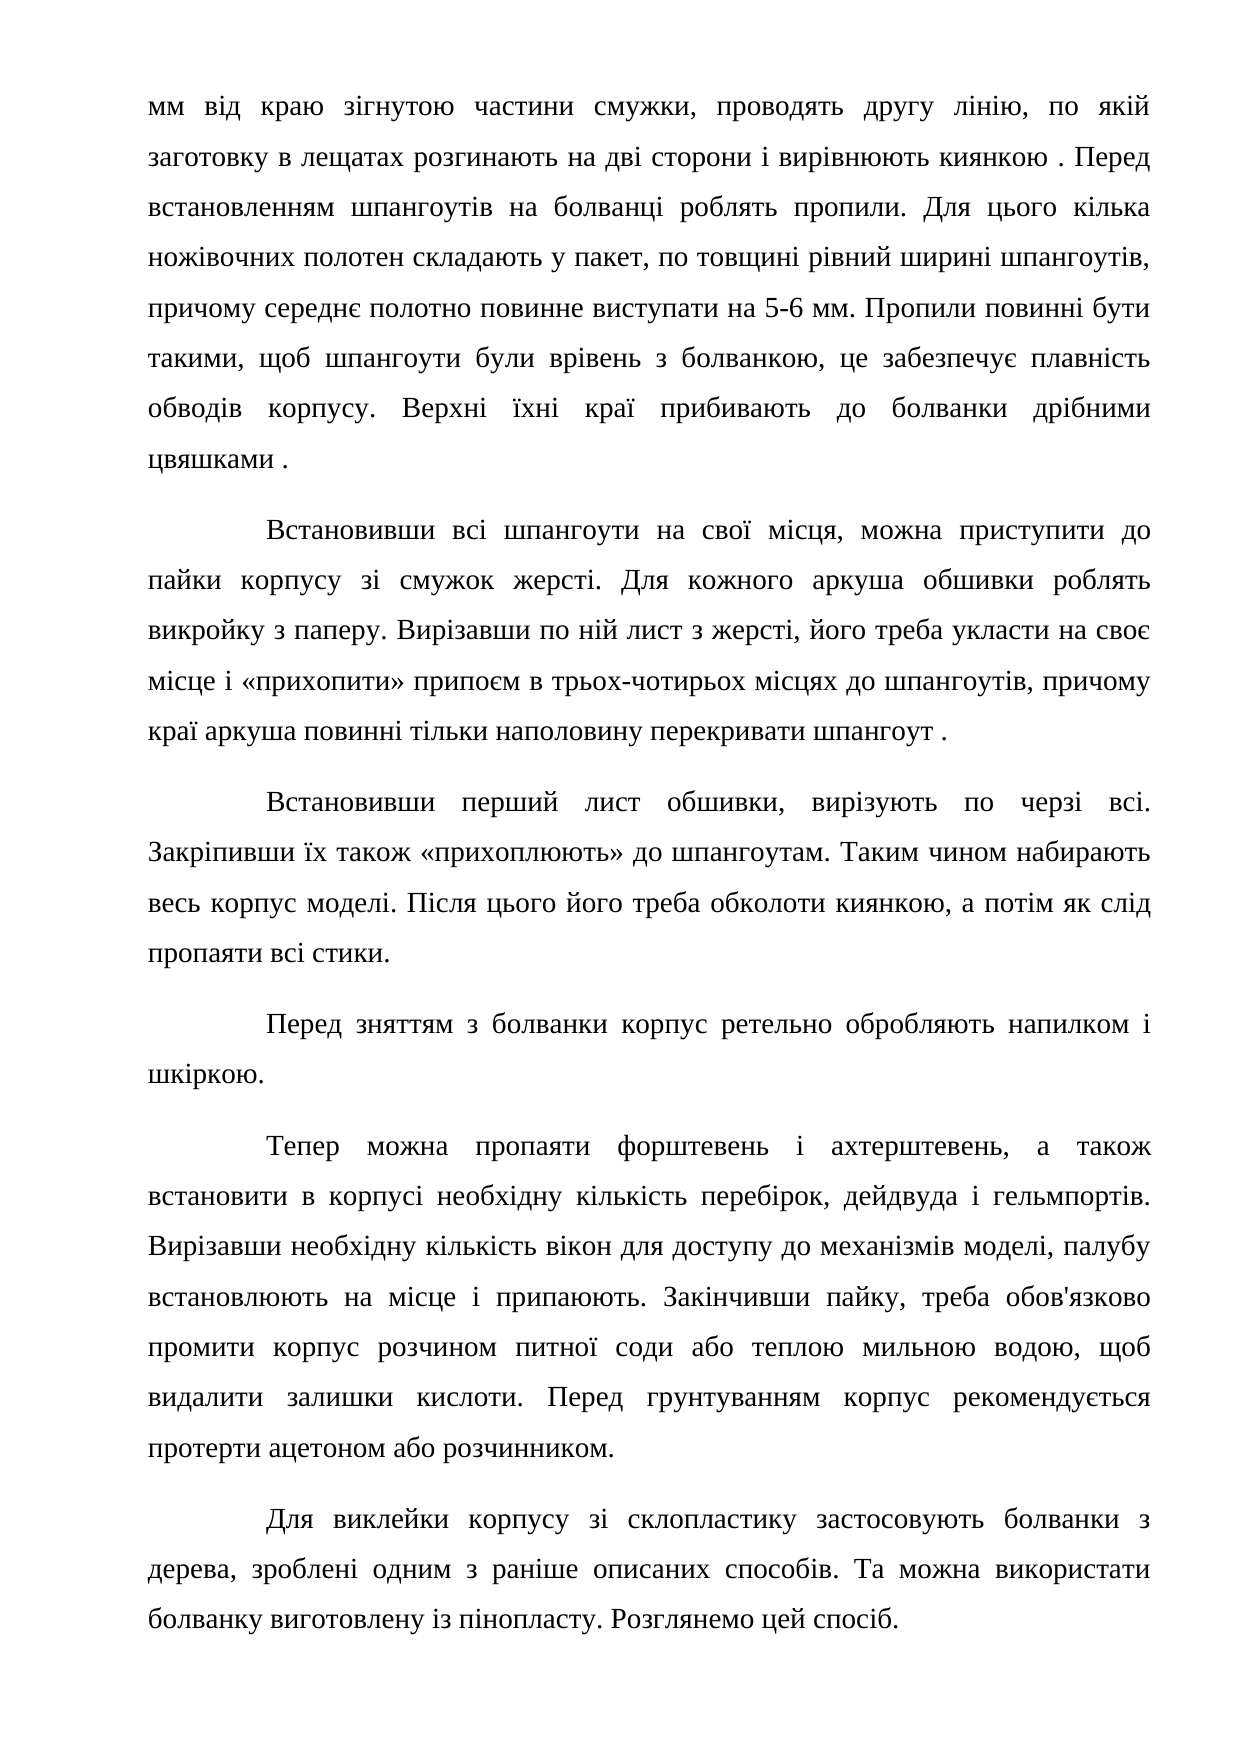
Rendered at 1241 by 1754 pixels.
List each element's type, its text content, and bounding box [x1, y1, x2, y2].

text Для виклейки корпусу зі склопластику застосовують болванки з дерева, зроблені одним з раніше описаних способів. Та можна використати болванку виготовлену із пінопласту. Розглянемо цей спосіб. [148, 1501, 1152, 1635]
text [148, 88, 1152, 474]
text Встановивши всі шпангоути на свої місця, можна приступити до пайки корпусу зі смужок жерсті. Для кожного аркуша обшивки роблять викройку з паперу. Вирізавши по ній лист з жерсті, його треба укласти на своє місце і «прихопити» припоєм в трьох-чотирьох місцях до шпангоутів, причому краї аркуша повинні тільки наполовину перекривати шпангоут . [148, 512, 1152, 747]
text Перед зняттям з болванки корпус ретельно обробляють напилком і шкіркою. [148, 1006, 1152, 1090]
text Встановивши перший лист обшивки, вирізують по черзі всі. Закріпивши їх також «прихоплюють» до шпангоутам. Таким чином набирають весь корпус моделі. Після цього його треба обколоти киянкою, а потім як слід пропаяти всі стики. [148, 784, 1152, 969]
text Тепер можна пропаяти форштевень і ахтерштевень, а також встановити в корпусі необхідну кількість перебірок, дейдвуда і гельмпортів. Вирізавши необхідну кількість вікон для доступу до механізмів моделі, палубу встановлюють на місце і припаюють. Закінчивши пайку, треба обов'язково промити корпус розчином питної соди або теплою мильною водою, щоб видалити залишки кислоти. Перед грунтуванням корпус рекомендується протерти ацетоном або розчинником. [148, 1128, 1152, 1463]
